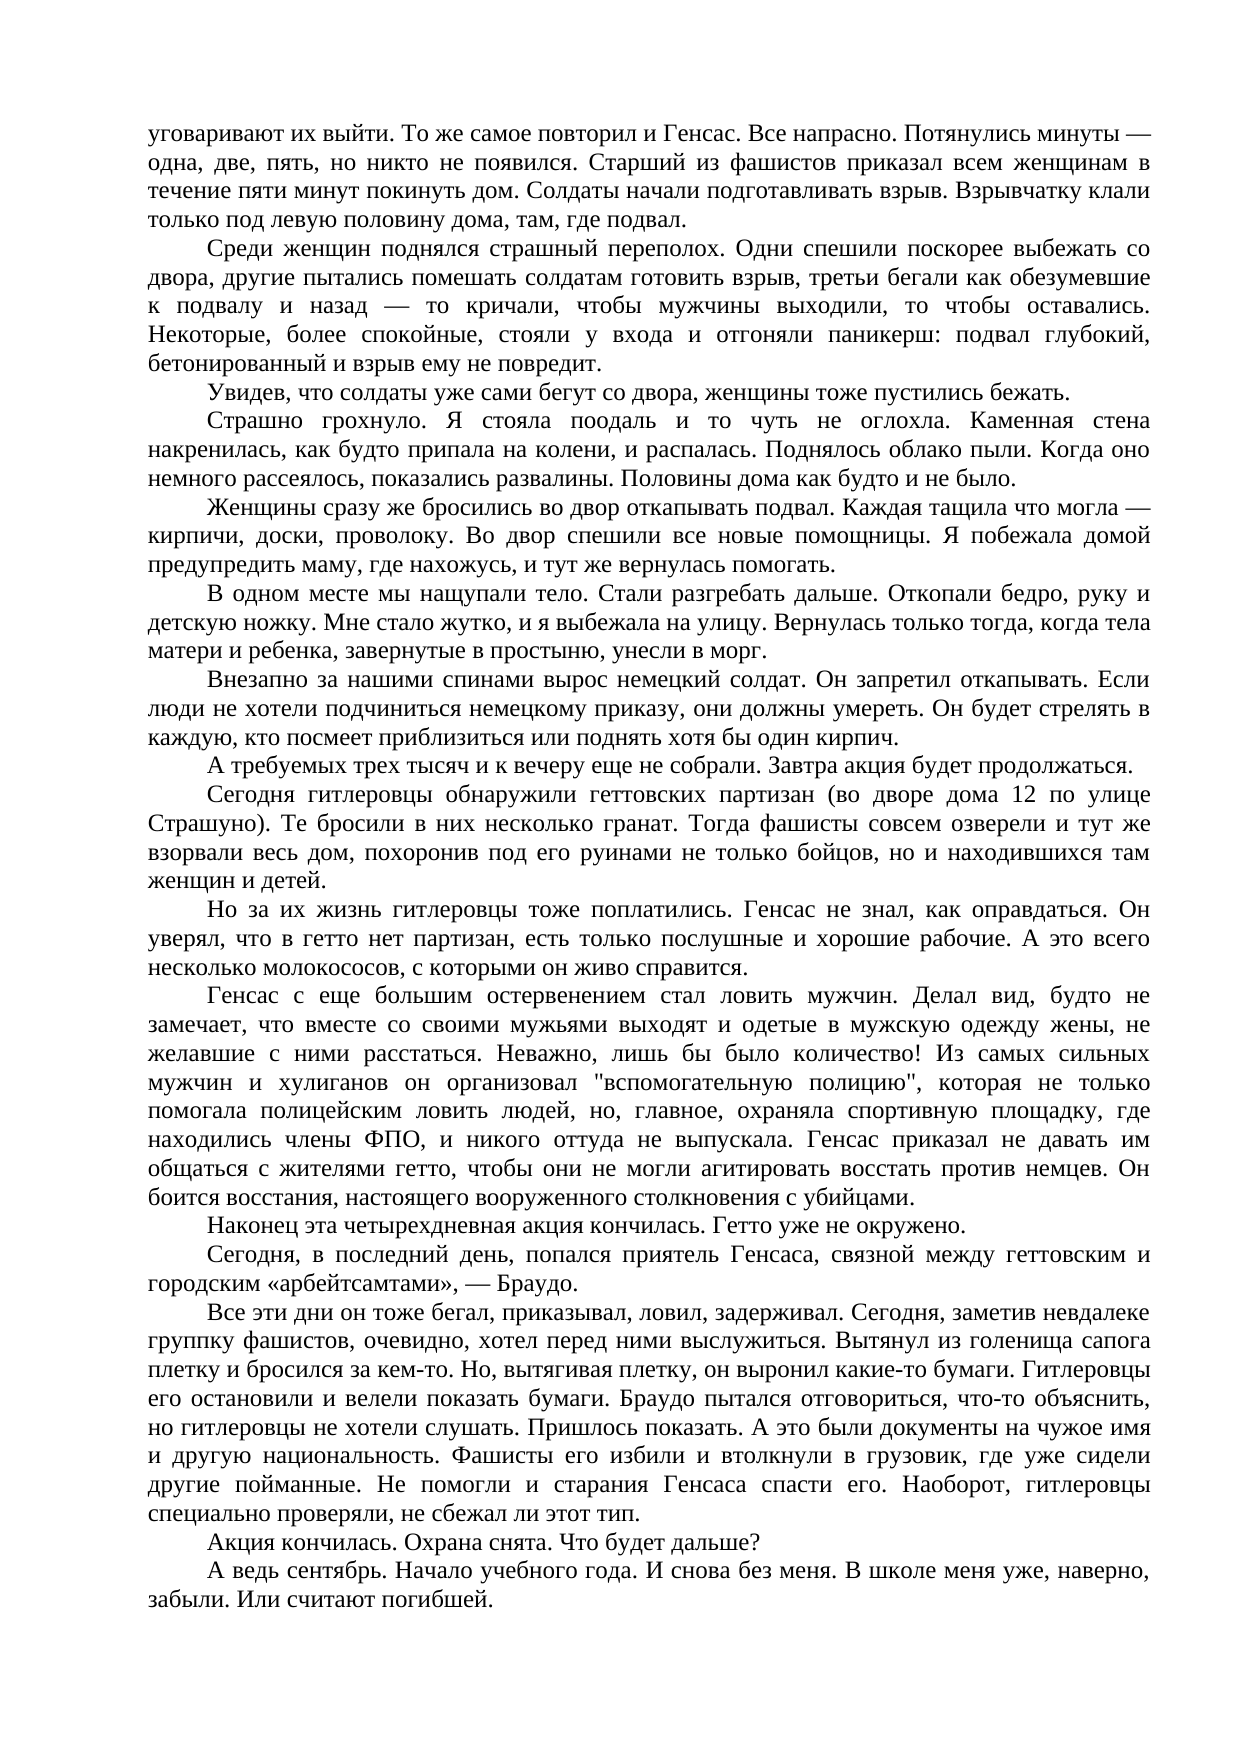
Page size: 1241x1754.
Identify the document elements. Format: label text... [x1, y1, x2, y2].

text Сегодня гитлеровцы обнаружили геттовских партизан (во дворе дома 12 по улице Страшуно). Те бросили в них несколько гранат. Тогда фашисты совсем озверели и тут же взорвали весь дом, похоронив под его руинами не только бойцов, но и находившихся там женщин и детей. [148, 779, 1152, 894]
text В одном месте мы нащупали тело. Стали разгребать дальше. Откопали бедро, руку и детскую ножку. Мне стало жутко, и я выбежала на улицу. Вернулась только тогда, когда тела матери и ребенка, завернутые в простыню, унесли в морг. [148, 578, 1152, 664]
text Сегодня, в последний день, попался приятель Генсаса, связной между геттовским и городским «арбейтсамтами», — Браудо. [148, 1239, 1152, 1297]
text Женщины сразу же бросились во двор откапывать подвал. Каждая тащила что могла — кирпичи, доски, проволоку. Во двор спешили все новые помощницы. Я побежала домой предупредить маму, где нахожусь, и тут же вернулась помогать. [148, 492, 1152, 578]
text А ведь сентябрь. Начало учебного года. И снова без меня. В школе меня уже, наверно, забыли. Или считают погибшей. [148, 1556, 1152, 1613]
text Все эти дни он тоже бегал, приказывал, ловил, задерживал. Сегодня, заметив невдалеке группку фашистов, очевидно, хотел перед ними выслужиться. Вытянул из голенища сапога плетку и бросился за кем-то. Но, вытягивая плетку, он выронил какие-то бумаги. Гитлеровцы его остановили и велели показать бумаги. Браудо пытался отговориться, что-то объяснить, но гитлеровцы не хотели слушать. Пришлось показать. А это были документы на чужое имя и другую национальность. Фашисты его избили и втолкнули в грузовик, где уже сидели другие пойманные. Не помогли и старания Генсаса спасти его. Наоборот, гитлеровцы специально проверяли, не сбежал ли этот тип. [148, 1297, 1152, 1527]
text Акция кончилась. Охрана снята. Что будет дальше? [148, 1527, 1152, 1556]
text Страшно грохнуло. Я стояла поодаль и то чуть не оглохла. Каменная стена накренилась, как будто припала на колени, и распалась. Поднялось облако пыли. Когда оно немного рассеялось, показались развалины. Половины дома как будто и не было. [148, 406, 1152, 492]
text Генсас с еще большим остервенением стал ловить мужчин. Делал вид, будто не замечает, что вместе со своими мужьями выходят и одетые в мужскую одежду жены, не желавшие с ними расстаться. Неважно, лишь бы было количество! Из самых сильных мужчин и хулиганов он организовал "вспомогательную полицию", которая не только помогала полицейским ловить людей, но, главное, охраняла спортивную площадку, где находились члены ФПО, и никого оттуда не выпускала. Генсас приказал не давать им общаться с жителями гетто, чтобы они не могли агитировать восстать против немцев. Он боится восстания, настоящего вооруженного столкновения с убийцами. [148, 981, 1152, 1211]
text Увидев, что солдаты уже сами бегут со двора, женщины тоже пустились бежать. [148, 377, 1152, 406]
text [148, 118, 1152, 233]
text Но за их жизнь гитлеровцы тоже поплатились. Генсас не знал, как оправдаться. Он уверял, что в гетто нет партизан, есть только послушные и хорошие рабочие. А это всего несколько молокососов, с которыми он живо справится. [148, 894, 1152, 981]
text Внезапно за нашими спинами вырос немецкий солдат. Он запретил откапывать. Если люди не хотели подчиниться немецкому приказу, они должны умереть. Он будет стрелять в каждую, кто посмеет приблизиться или поднять хотя бы один кирпич. [148, 664, 1152, 751]
text Среди женщин поднялся страшный переполох. Одни спешили поскорее выбежать со двора, другие пытались помешать солдатам готовить взрыв, третьи бегали как обезумевшие к подвалу и назад — то кричали, чтобы мужчины выходили, то чтобы оставались. Некоторые, более спокойные, стояли у входа и отгоняли паникерш: подвал глубокий, бетонированный и взрыв ему не повредит. [148, 233, 1152, 377]
text Наконец эта четырехдневная акция кончилась. Гетто уже не окружено. [148, 1211, 1152, 1239]
text А требуемых трех тысяч и к вечеру еще не собрали. Завтра акция будет продолжаться. [148, 751, 1152, 779]
